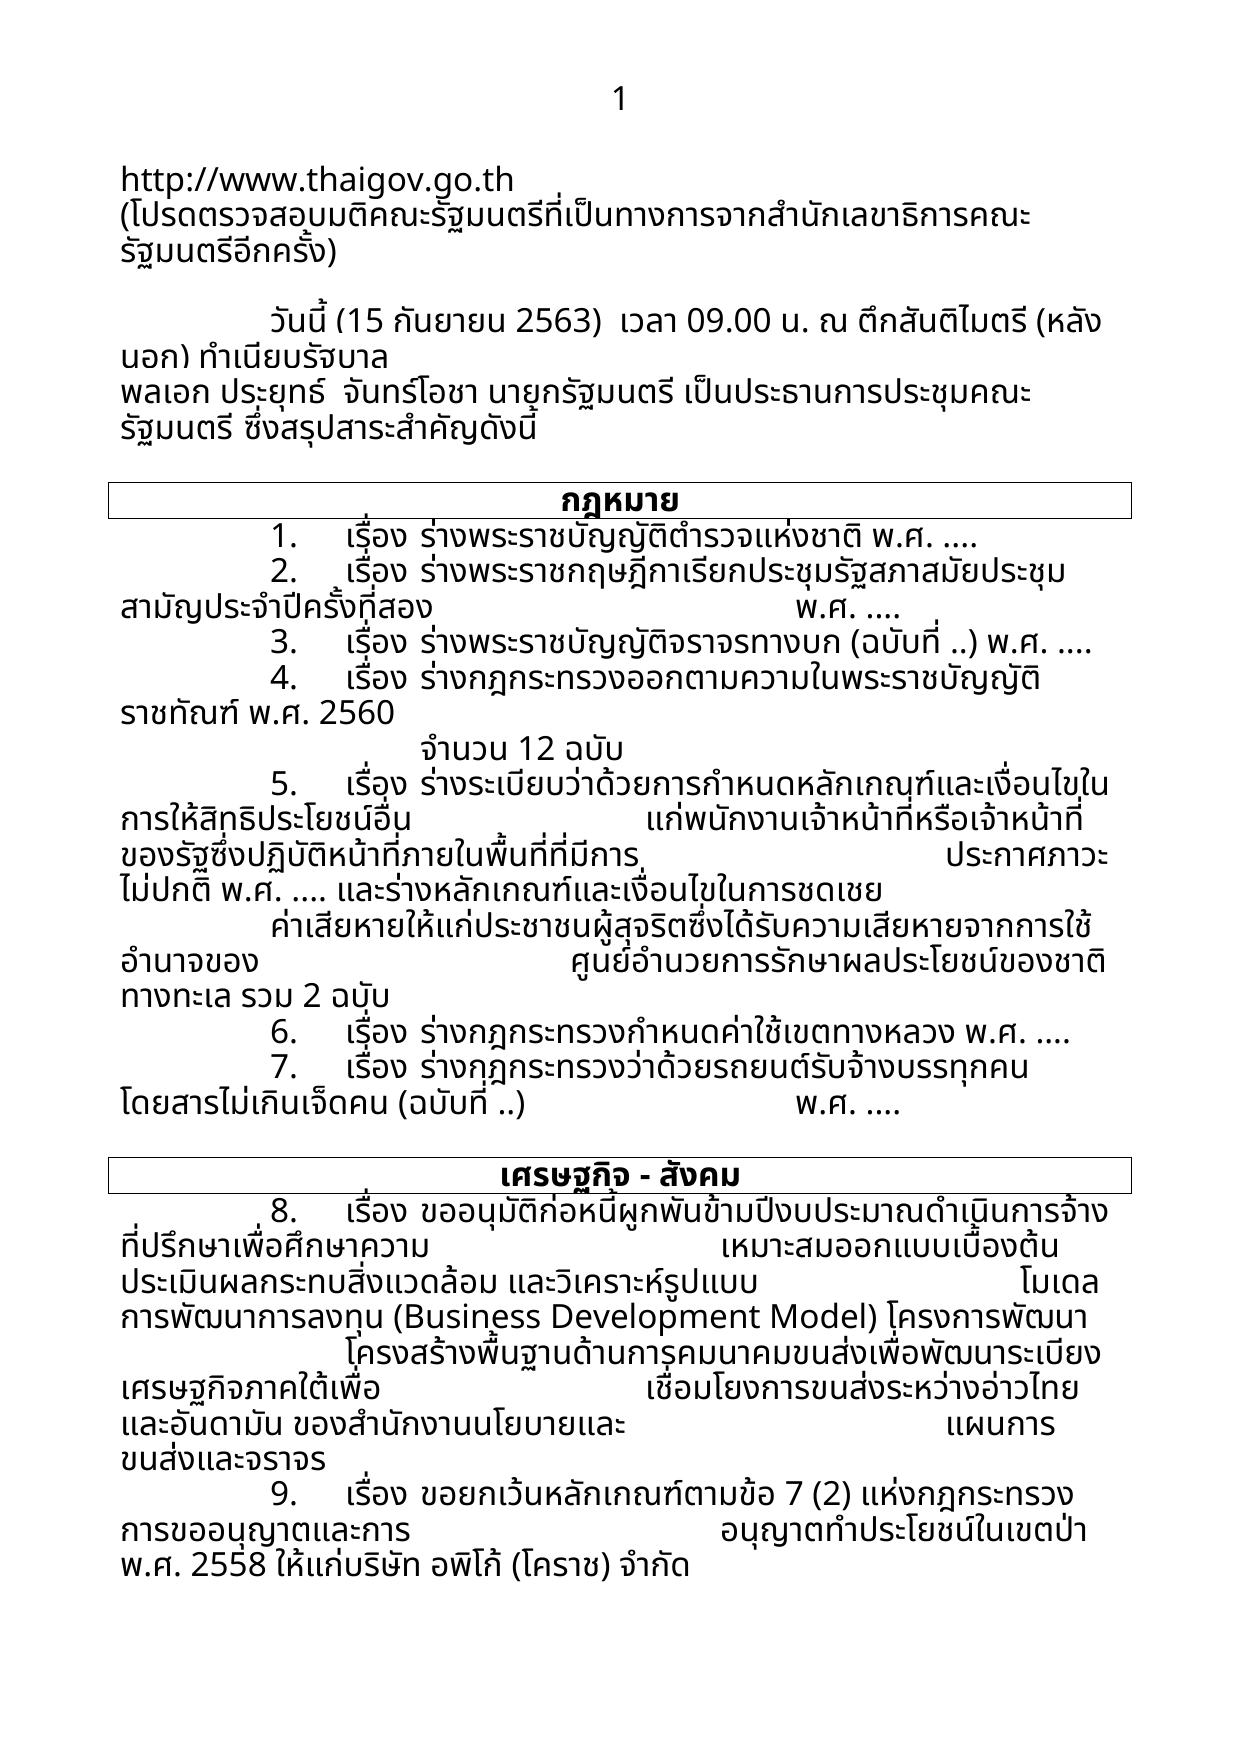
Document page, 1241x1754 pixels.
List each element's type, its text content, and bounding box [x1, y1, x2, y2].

text 4. เรื่อง ร่างกฎกระทรวงออกตามความในพระราชบัญญัติราชทัณฑ์ พ.ศ. 2560 [120, 661, 1120, 732]
table_header กฎหมาย [109, 483, 1131, 518]
text 5. เรื่อง ร่างระเบียบว่าด้วยการกำหนดหลักเกณฑ์และเงื่อนไขในการให้สิทธิประโยชน์อื่น แก่พนักงานเจ้าหน้าที่หรือเจ้าหน้าที่ของรัฐซึ่งปฏิบัติหน้าที่ภายในพื้นที่ที่มีการ ประกาศภาวะไม่ปกติ พ.ศ. .... และร่างหลักเกณฑ์และเงื่อนไขในการชดเชย ค่าเสียหายให้แก่ประชาชนผู้สุจริตซึ่งได้รับความเสียหายจากการใช้อำนาจของ ศูนย์อำนวยการรักษาผลประโยชน์ของชาติทางทะเล รวม 2 ฉบับ [120, 767, 1120, 1015]
text 8. เรื่อง ขออนุมัติก่อหนี้ผูกพันข้ามปีงบประมาณดำเนินการจ้างที่ปรึกษาเพื่อศึกษาความ เหมาะสมออกแบบเบื้องต้น ประเมินผลกระทบสิ่งแวดล้อม และวิเคราะห์รูปแบบ โมเดลการพัฒนาการลงทุน (Business Development Model) โครงการพัฒนา โครงสร้างพื้นฐานด้านการคมนาคมขนส่งเพื่อพัฒนาระเบียงเศรษฐกิจภาคใต้เพื่อ เชื่อมโยงการขนส่งระหว่างอ่าวไทยและอันดามัน ของสำนักงานนโยบายและ แผนการขนส่งและจราจร [120, 1194, 1120, 1477]
text 3. เรื่อง ร่างพระราชบัญญัติจราจรทางบก (ฉบับที่ ..) พ.ศ. .... [120, 625, 1120, 661]
text 9. เรื่อง ขอยกเว้นหลักเกณฑ์ตามข้อ 7 (2) แห่งกฎกระทรวงการขออนุญาตและการ อนุญาตทำประโยชน์ในเขตป่า พ.ศ. 2558 ให้แก่บริษัท อพิโก้ (โคราช) จำกัด [120, 1477, 1120, 1584]
text วันนี้ (15 กันยายน 2563) เวลา 09.00 น. ณ ตึกสันติไมตรี (หลังนอก) ทำเนียบรัฐบาล [120, 304, 1139, 375]
text จำนวน 12 ฉบับ [120, 732, 1120, 767]
text 1. เรื่อง ร่างพระราชบัญญัติตำรวจแห่งชาติ พ.ศ. .... [120, 519, 1120, 554]
text พลเอก ประยุทธ์ จันทร์โอชา นายกรัฐมนตรี เป็นประธานการประชุมคณะรัฐมนตรี ซึ่งสรุปสาระสำคัญดังนี้ [243, 375, 1139, 446]
table_header เศรษฐกิจ - สังคม [109, 1158, 1131, 1193]
title http://www.thaigov.go.th [120, 163, 1120, 198]
text 6. เรื่อง ร่างกฎกระทรวงกำหนดค่าใช้เขตทางหลวง พ.ศ. …. [120, 1015, 1120, 1050]
text (โปรดตรวจสอบมติคณะรัฐมนตรีที่เป็นทางการจากสำนักเลขาธิการคณะรัฐมนตรีอีกครั้ง) [120, 198, 1120, 269]
text 7. เรื่อง ร่างกฎกระทรวงว่าด้วยรถยนต์รับจ้างบรรทุกคนโดยสารไม่เกินเจ็ดคน (ฉบับที่ ..) พ.ศ. .... [120, 1050, 1120, 1121]
text 2. เรื่อง ร่างพระราชกฤษฎีกาเรียกประชุมรัฐสภาสมัยประชุมสามัญประจำปีครั้งที่สอง พ.ศ. .... [120, 554, 1120, 625]
